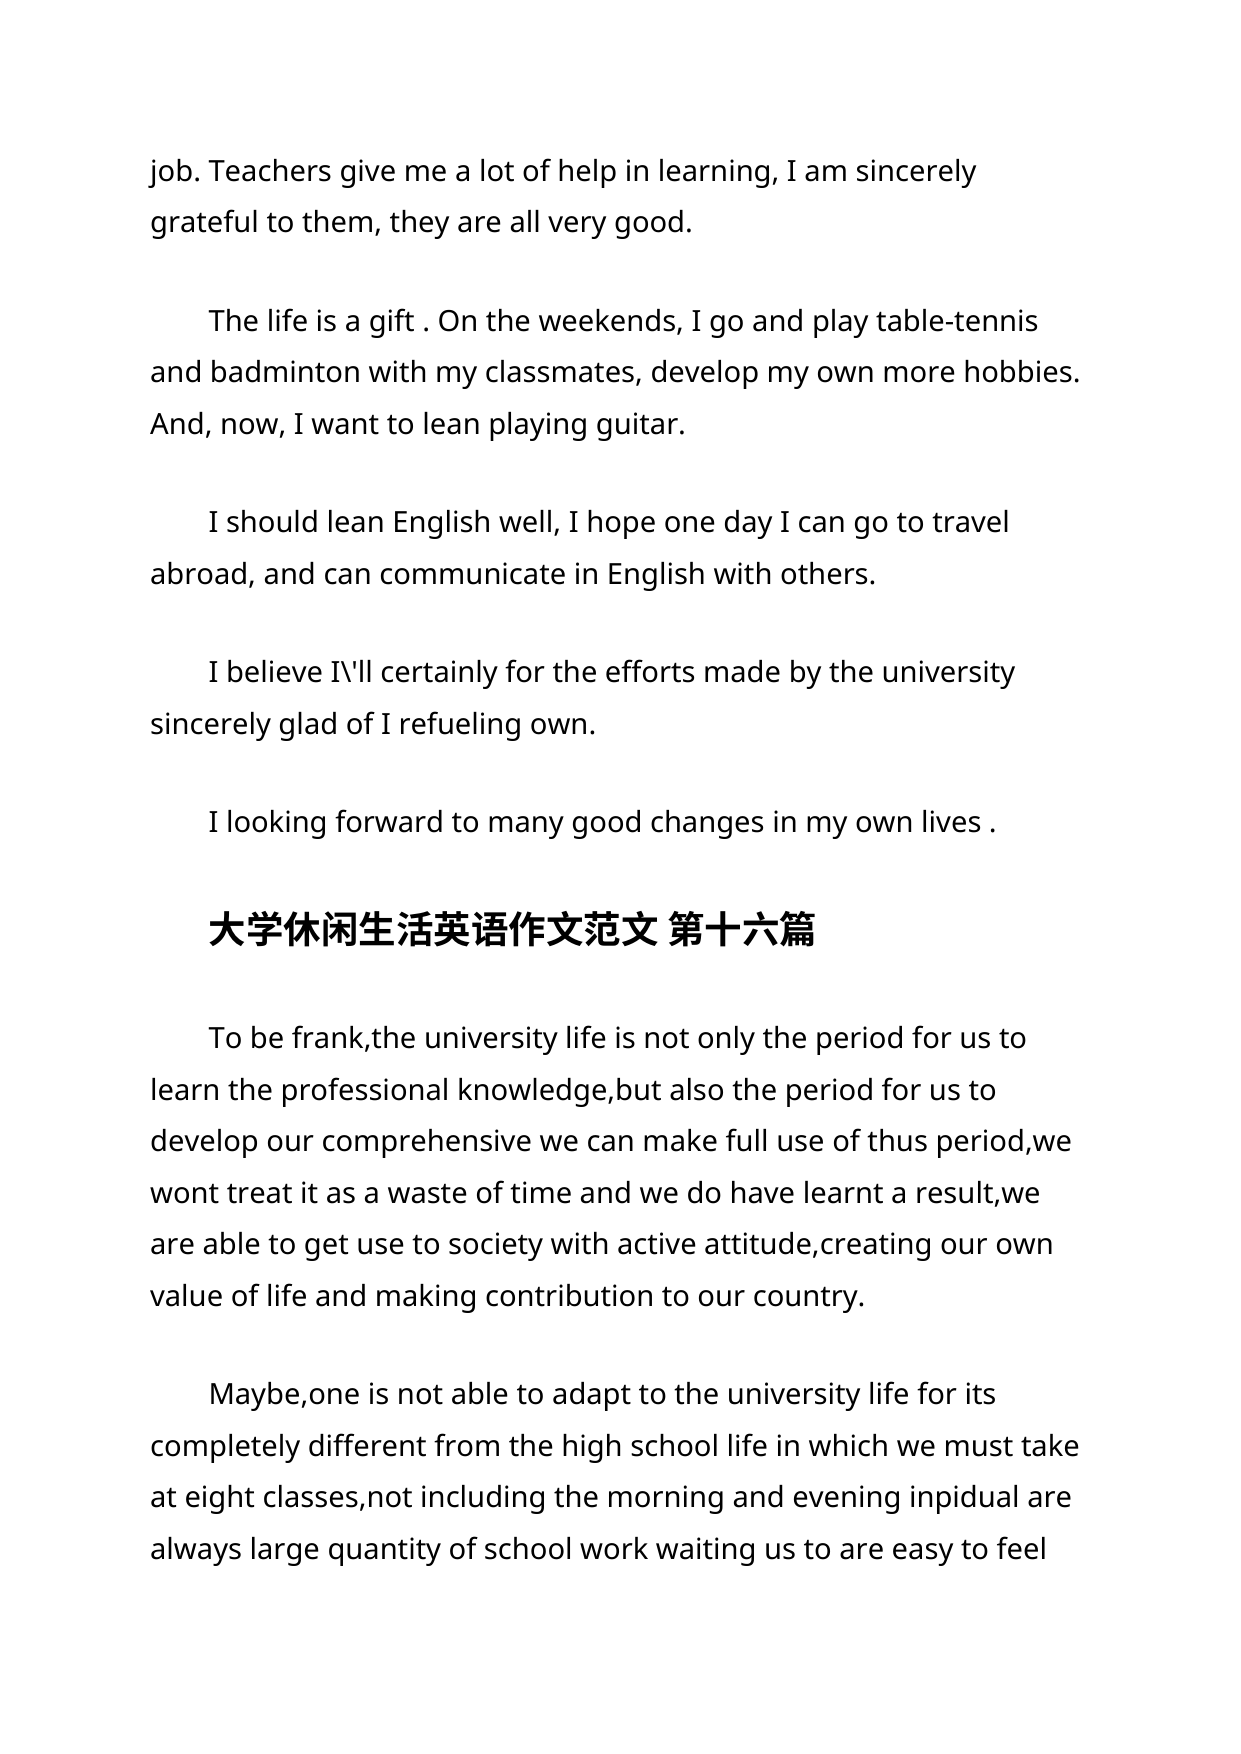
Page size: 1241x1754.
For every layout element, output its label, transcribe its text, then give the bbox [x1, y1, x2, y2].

text The life is a gift . On the weekends, I go and play table-tennis and badminton with my classmates, develop my own more hobbies. And, now, I want to lean playing guitar. [150, 300, 1090, 443]
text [150, 1374, 1090, 1568]
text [150, 150, 1090, 241]
text To be frank,the university life is not only the period for us to learn the professional knowledge,but also the period for us to develop our comprehensive we can make full use of thus period,we wont treat it as a waste of time and we do have learnt a result,we are able to get use to society with active attitude,creating our own value of life and making contribution to our country. [150, 1017, 1090, 1315]
text I believe I\'ll certainly for the efforts made by the university sincerely glad of I refueling own. [150, 652, 1090, 743]
text 大学休闲生活英语作文范文 第十六篇 [150, 900, 1090, 954]
text I looking forward to many good changes in my own lives . [150, 802, 1090, 841]
text I should lean English well, I hope one day I can go to travel abroad, and can communicate in English with others. [150, 502, 1090, 593]
